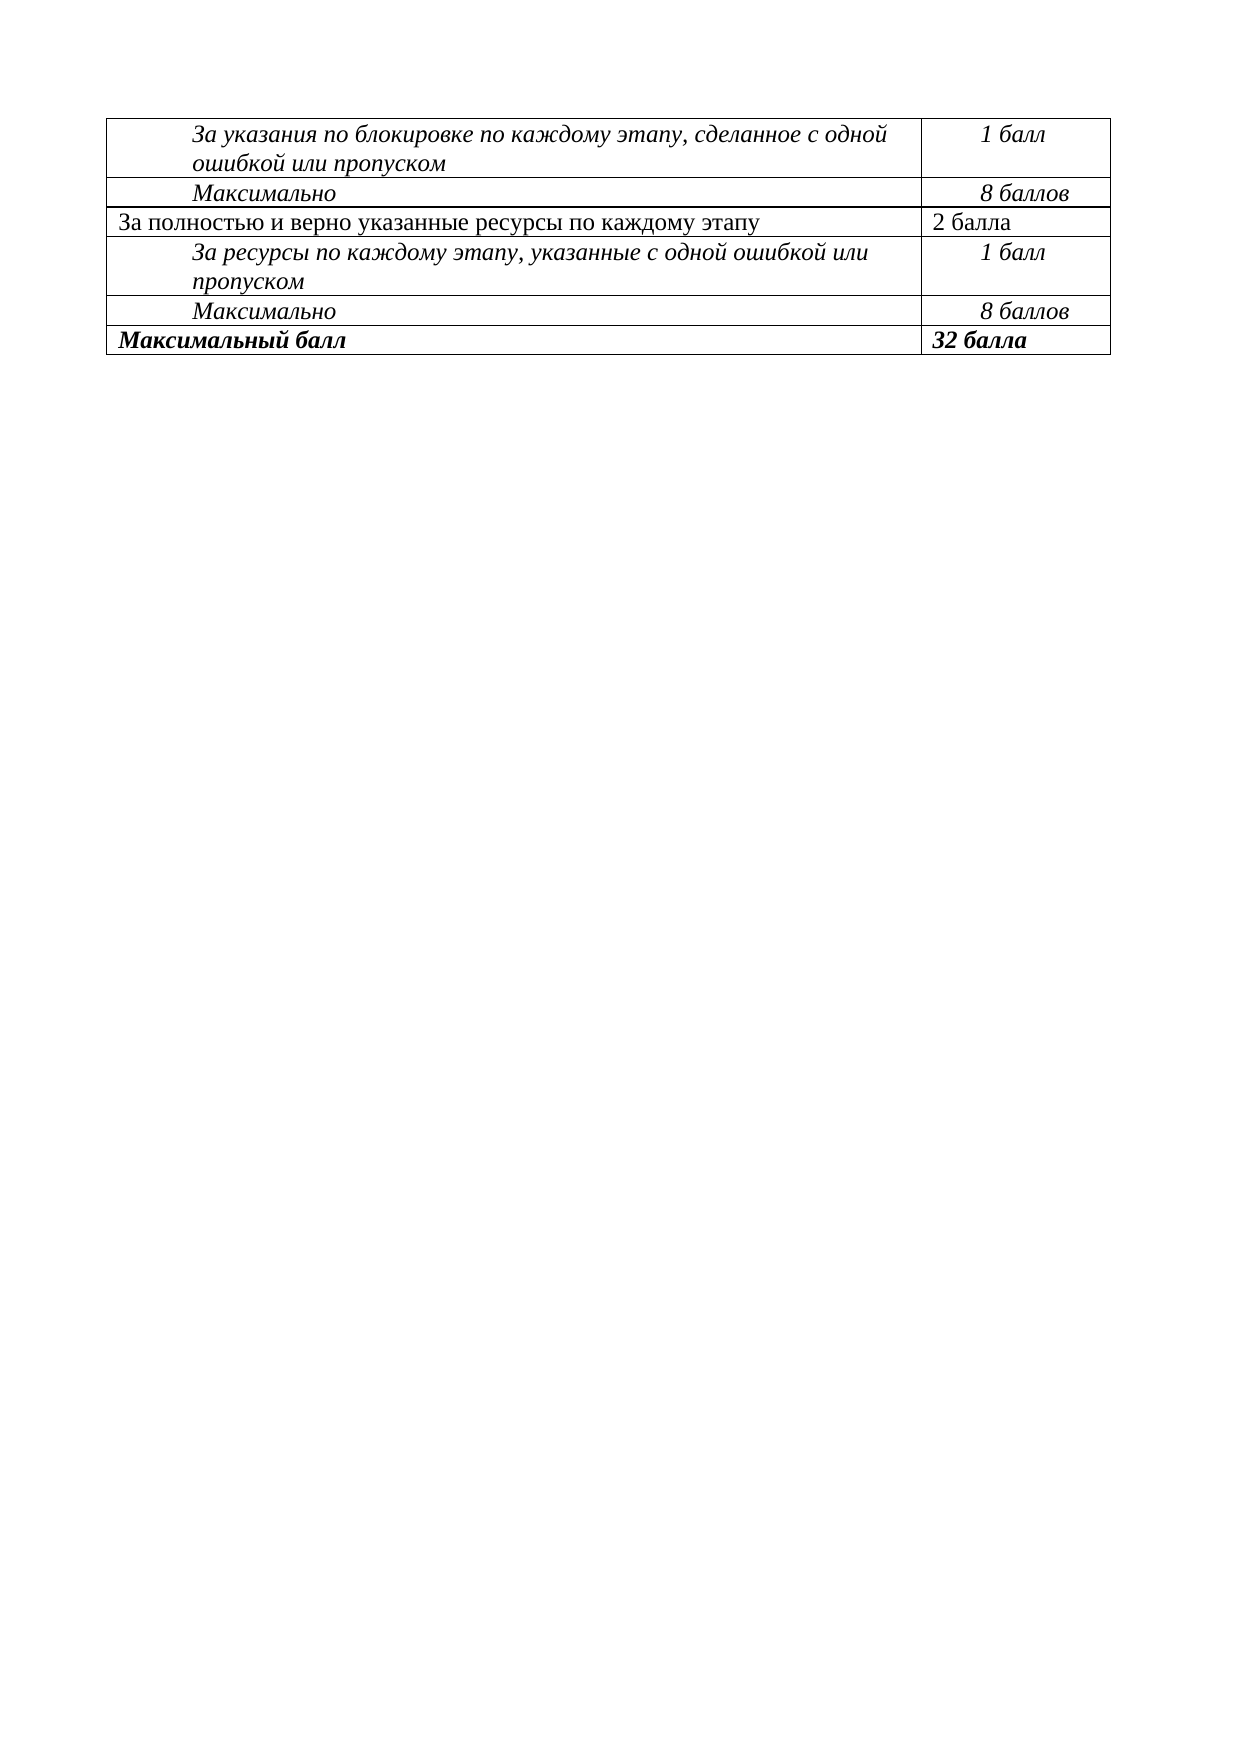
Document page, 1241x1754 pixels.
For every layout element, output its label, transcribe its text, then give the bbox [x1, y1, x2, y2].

table_cell 1 балл [922, 237, 1110, 295]
table_cell Максимально [107, 178, 921, 206]
table_cell Максимально [107, 296, 921, 324]
table_cell 1 балл [922, 119, 1110, 177]
table_cell 8 баллов [922, 296, 1110, 324]
table_cell Максимальный балл [107, 326, 921, 354]
table_cell За ресурсы по каждому этапу, указанные с одной ошибкой или пропуском [107, 237, 921, 295]
table_cell За полностью и верно указанные ресурсы по каждому этапу [107, 208, 921, 236]
table_cell 32 балла [922, 326, 1110, 354]
table_cell 8 баллов [922, 178, 1110, 206]
table_cell За указания по блокировке по каждому этапу, сделанное с одной ошибкой или пропуском [107, 119, 921, 177]
table_cell 2 балла [922, 208, 1110, 236]
